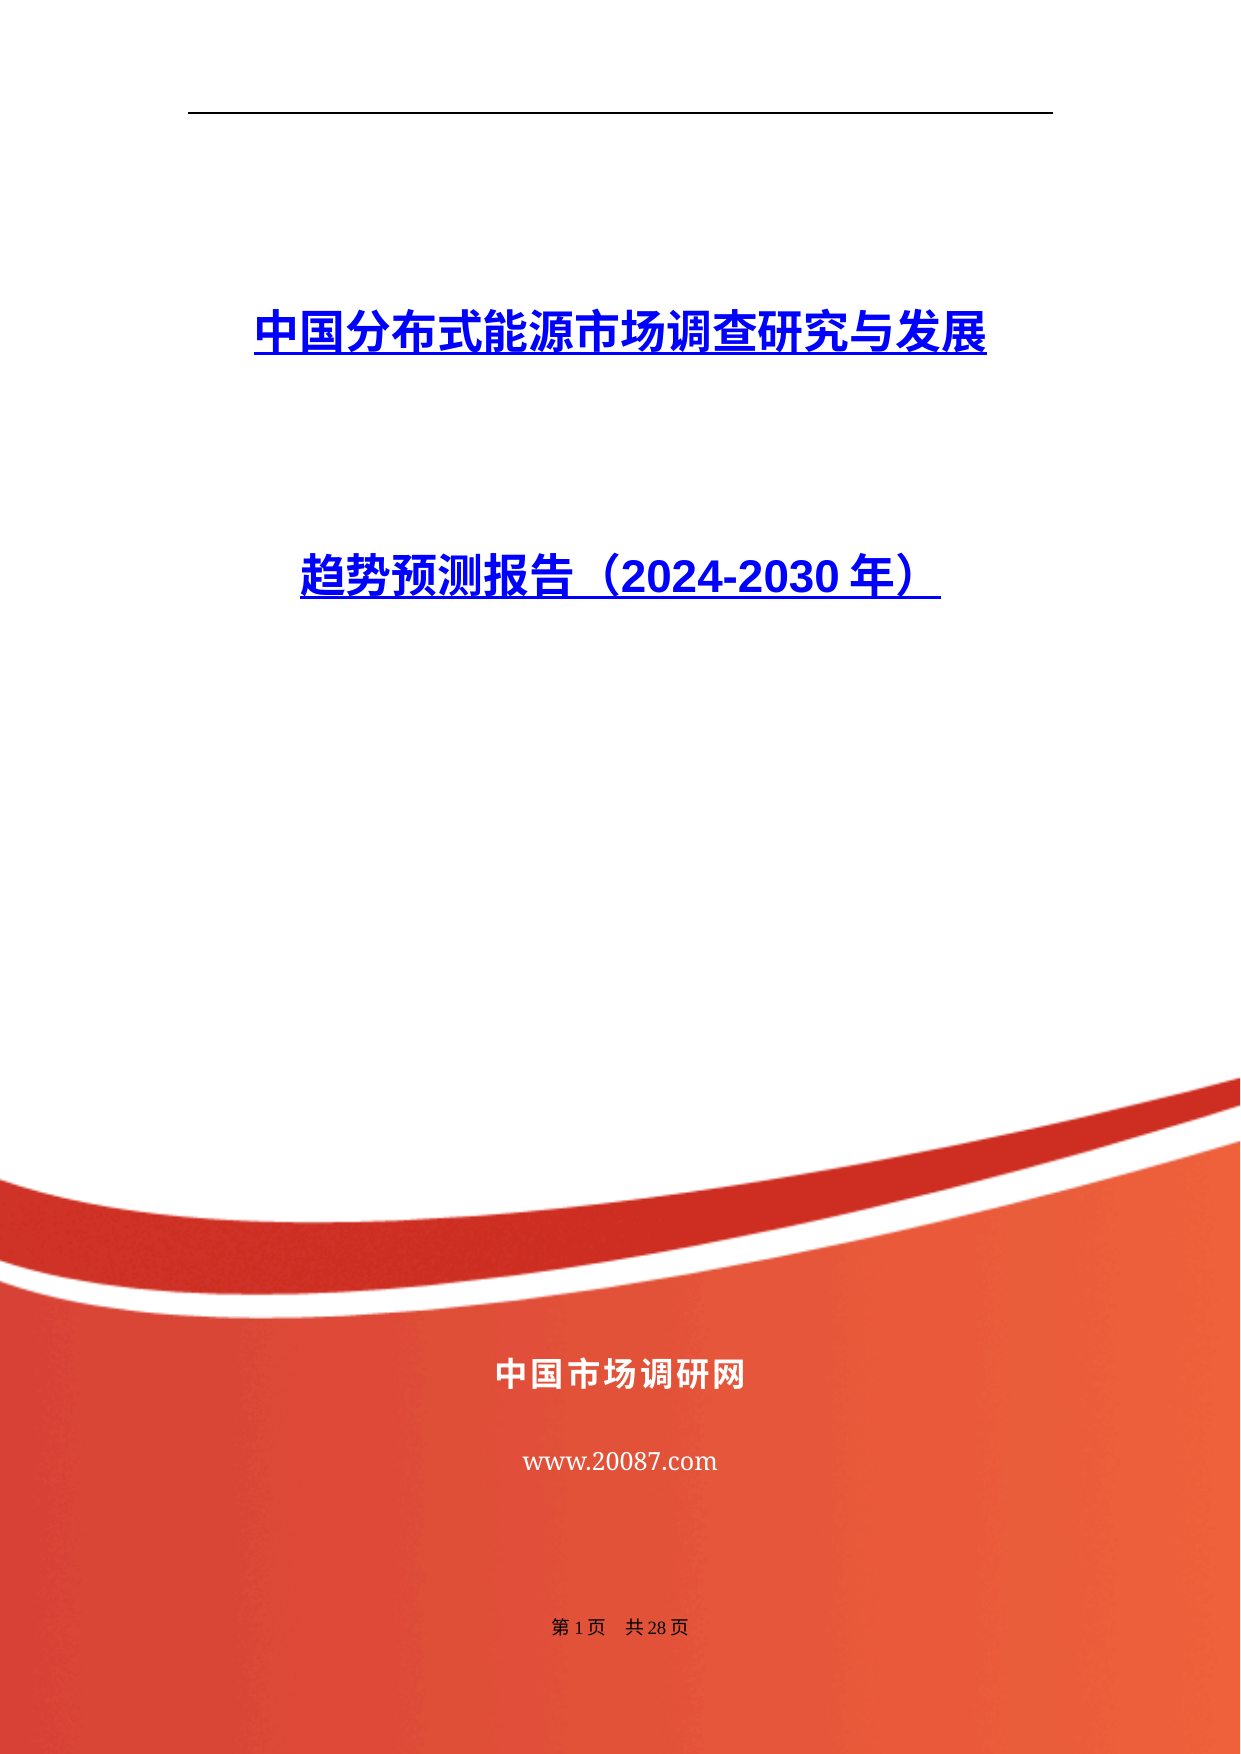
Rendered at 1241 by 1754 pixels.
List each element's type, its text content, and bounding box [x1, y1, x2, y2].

picture [0, 1006, 1241, 1754]
text www.20087.com [187, 1428, 1053, 1493]
subtitle 中国市场调研网 [187, 1339, 1053, 1404]
table_header 中国分布式能源市场调查研究与发展趋势预测报告（2024-2030年） [188, 207, 1053, 773]
